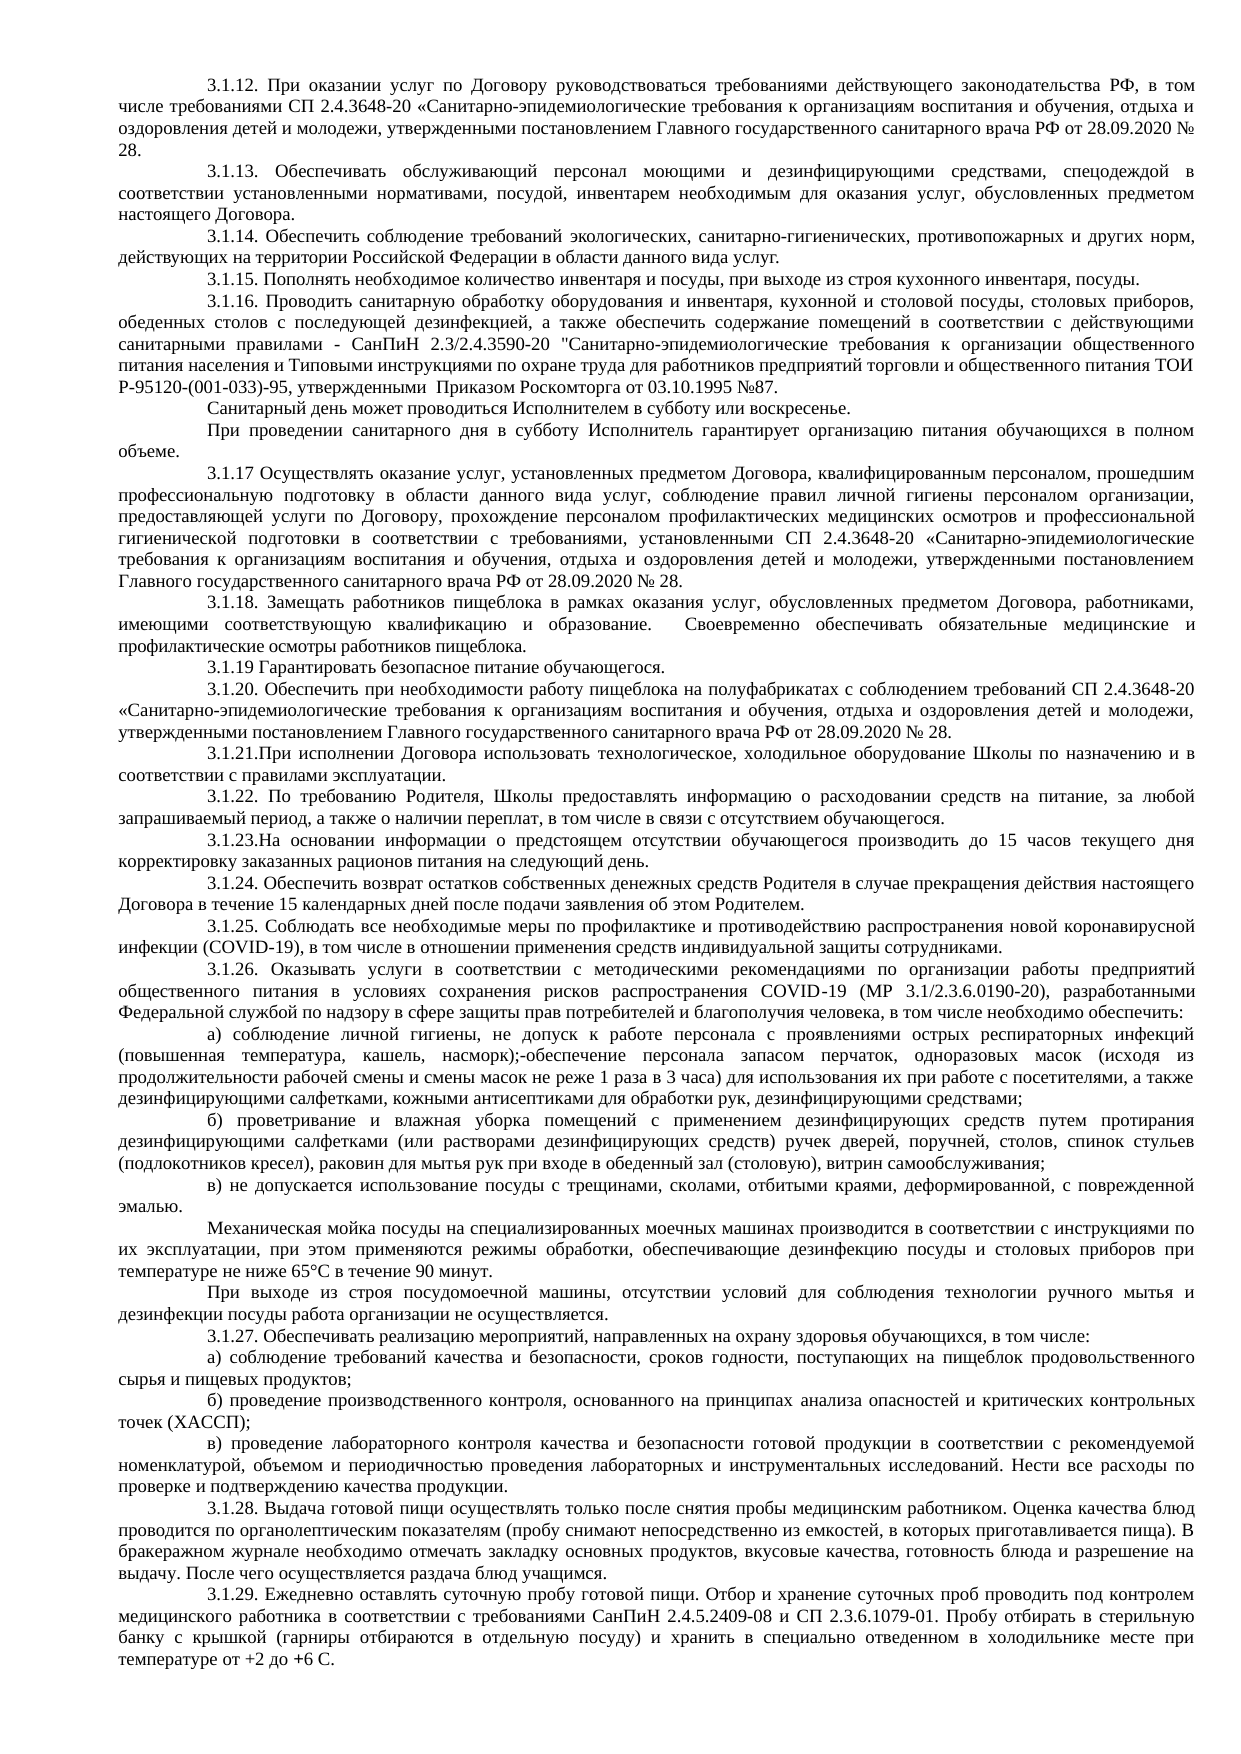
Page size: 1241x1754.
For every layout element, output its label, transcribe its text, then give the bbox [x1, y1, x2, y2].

text 3.1.22. По требованию Родителя, Школы предоставлять информацию о расходовании средств на питание, за любой запрашиваемый период, а также о наличии переплат, в том числе в связи с отсутствием обучающегося. [118, 785, 1196, 828]
text При выходе из строя посудомоечной машины, отсутствии условий для соблюдения технологии ручного мытья и дезинфекции посуды работа организации не осуществляется. [118, 1281, 1196, 1324]
text Санитарный день может проводиться Исполнителем в субботу или воскресенье. [118, 397, 1196, 419]
text в) не допускается использование посуды с трещинами, сколами, отбитыми краями, деформированной, с поврежденной эмалью. [118, 1173, 1196, 1217]
text 3.1.16. Проводить санитарную обработку оборудования и инвентаря, кухонной и столовой посуды, столовых приборов, обеденных столов с последующей дезинфекцией, а также обеспечить содержание помещений в соответствии с действующими санитарными правилами - СанПиН 2.3/2.4.3590-20 "Санитарно-эпидемиологические требования к организации общественного питания населения и Типовыми инструкциями по охране труда для работников предприятий торговли и общественного питания ТОИ Р-95120-(001-033)-95, утвержденными Приказом Роскомторга от 03.10.1995 №87. [118, 289, 1196, 397]
text а) соблюдение личной гигиены, не допуск к работе персонала с проявлениями острых респираторных инфекций (повышенная температура, кашель, насморк);-обеспечение персонала запасом перчаток, одноразовых масок (исходя из продолжительности рабочей смены и смены масок не реже 1 раза в 3 часа) для использования их при работе с посетителями, а также дезинфицирующими салфетками, кожными антисептиками для обработки рук, дезинфицирующими средствами; [118, 1023, 1196, 1109]
text 3.1.12. При оказании услуг по Договору руководствоваться требованиями действующего законодательства РФ, в том числе требованиями СП 2.4.3648-20 «Санитарно-эпидемиологические требования к организациям воспитания и обучения, отдыха и оздоровления детей и молодежи, утвержденными постановлением Главного государственного санитарного врача РФ от 28.09.2020 № 28. [118, 74, 1196, 160]
text 3.1.19 Гарантировать безопасное питание обучающегося. [118, 656, 1196, 678]
text 3.1.20. Обеспечить при необходимости работу пищеблока на полуфабрикатах с соблюдением требований СП 2.4.3648-20 «Санитарно-эпидемиологические требования к организациям воспитания и обучения, отдыха и оздоровления детей и молодежи, утвержденными постановлением Главного государственного санитарного врача РФ от 28.09.2020 № 28. [118, 678, 1196, 742]
text 3.1.15. Пополнять необходимое количество инвентаря и посуды, при выходе из строя кухонного инвентаря, посуды. [118, 268, 1196, 289]
text При проведении санитарного дня в субботу Исполнитель гарантирует организацию питания обучающихся в полном объеме. [118, 419, 1196, 462]
text 3.1.28. Выдача готовой пищи осуществлять только после снятия пробы медицинским работником. Оценка качества блюд проводится по органолептическим показателям (пробу снимают непосредственно из емкостей, в которых приготавливается пища). В бракеражном журнале необходимо отмечать закладку основных продуктов, вкусовые качества, готовность блюда и разрешение на выдачу. После чего осуществляется раздача блюд учащимся. [118, 1497, 1196, 1583]
text 3.1.17 Осуществлять оказание услуг, установленных предметом Договора, квалифицированным персоналом, прошедшим профессиональную подготовку в области данного вида услуг, соблюдение правил личной гигиены персоналом организации, предоставляющей услуги по Договору, прохождение персоналом профилактических медицинских осмотров и профессиональной гигиенической подготовки в соответствии с требованиями, установленными СП 2.4.3648-20 «Санитарно-эпидемиологические требования к организациям воспитания и обучения, отдыха и оздоровления детей и молодежи, утвержденными постановлением Главного государственного санитарного врача РФ от 28.09.2020 № 28. [118, 462, 1196, 591]
text Механическая мойка посуды на специализированных моечных машинах производится в соответствии с инструкциями по их эксплуатации, при этом применяются режимы обработки, обеспечивающие дезинфекцию посуды и столовых приборов при температуре не ниже 65°С в течение 90 минут. [118, 1217, 1196, 1281]
text а) соблюдение требований качества и безопасности, сроков годности, поступающих на пищеблок продовольственного сырья и пищевых продуктов; [118, 1346, 1196, 1389]
text 3.1.26. Оказывать услуги в соответствии с методическими рекомендациями по организации работы предприятий общественного питания в условиях сохранения рисков распространения COVID-19 (МР 3.1/2.3.6.0190-20), разработанными Федеральной службой по надзору в сфере защиты прав потребителей и благополучия человека, в том числе необходимо обеспечить: [118, 958, 1196, 1023]
text 3.1.25. Соблюдать все необходимые меры по профилактике и противодействию распространения новой коронавирусной инфекции (COVID-19), в том числе в отношении применения средств индивидуальной защиты сотрудниками. [118, 915, 1196, 958]
text 3.1.21.При исполнении Договора использовать технологическое, холодильное оборудование Школы по назначению и в соответствии с правилами эксплуатации. [118, 742, 1196, 785]
text 3.1.18. Замещать работников пищеблока в рамках оказания услуг, обусловленных предметом Договора, работниками, имеющими соответствующую квалификацию и образование. Своевременно обеспечивать обязательные медицинские и профилактические осмотры работников пищеблока. [118, 591, 1195, 656]
text 3.1.14. Обеспечить соблюдение требований экологических, санитарно-гигиенических, противопожарных и других норм, действующих на территории Российской Федерации в области данного вида услуг. [118, 225, 1196, 268]
text 3.1.29. Ежедневно оставлять суточную пробу готовой пищи. Отбор и хранение суточных проб проводить под контролем медицинского работника в соответствии с требованиями СанПиН 2.4.5.2409-08 и СП 2.3.6.1079-01. Пробу отбирать в стерильную банку с крышкой (гарниры отбираются в отдельную посуду) и хранить в специально отведенном в холодильнике месте при температуре от +2 до +6 С. [118, 1583, 1196, 1669]
text 3.1.24. Обеспечить возврат остатков собственных денежных средств Родителя в случае прекращения действия настоящего Договора в течение 15 календарных дней после подачи заявления об этом Родителем. [118, 872, 1196, 915]
text в) проведение лабораторного контроля качества и безопасности готовой продукции в соответствии с рекомендуемой номенклатурой, объемом и периодичностью проведения лабораторных и инструментальных исследований. Нести все расходы по проверке и подтверждению качества продукции. [118, 1432, 1196, 1497]
text 3.1.27. Обеспечивать реализацию мероприятий, направленных на охрану здоровья обучающихся, в том числе: [118, 1324, 1196, 1346]
text 3.1.13. Обеспечивать обслуживающий персонал моющими и дезинфицирующими средствами, спецодеждой в соответствии установленными нормативами, посудой, инвентарем необходимым для оказания услуг, обусловленных предметом настоящего Договора. [118, 160, 1196, 225]
text б) проведение производственного контроля, основанного на принципах анализа опасностей и критических контрольных точек (ХАССП); [118, 1389, 1196, 1432]
text б) проветривание и влажная уборка помещений с применением дезинфицирующих средств путем протирания дезинфицирующими салфетками (или растворами дезинфицирующих средств) ручек дверей, поручней, столов, спинок стульев (подлокотников кресел), раковин для мытья рук при входе в обеденный зал (столовую), витрин самообслуживания; [118, 1109, 1196, 1173]
text 3.1.23.На основании информации о предстоящем отсутствии обучающегося производить до 15 часов текущего дня корректировку заказанных рационов питания на следующий день. [118, 828, 1196, 872]
